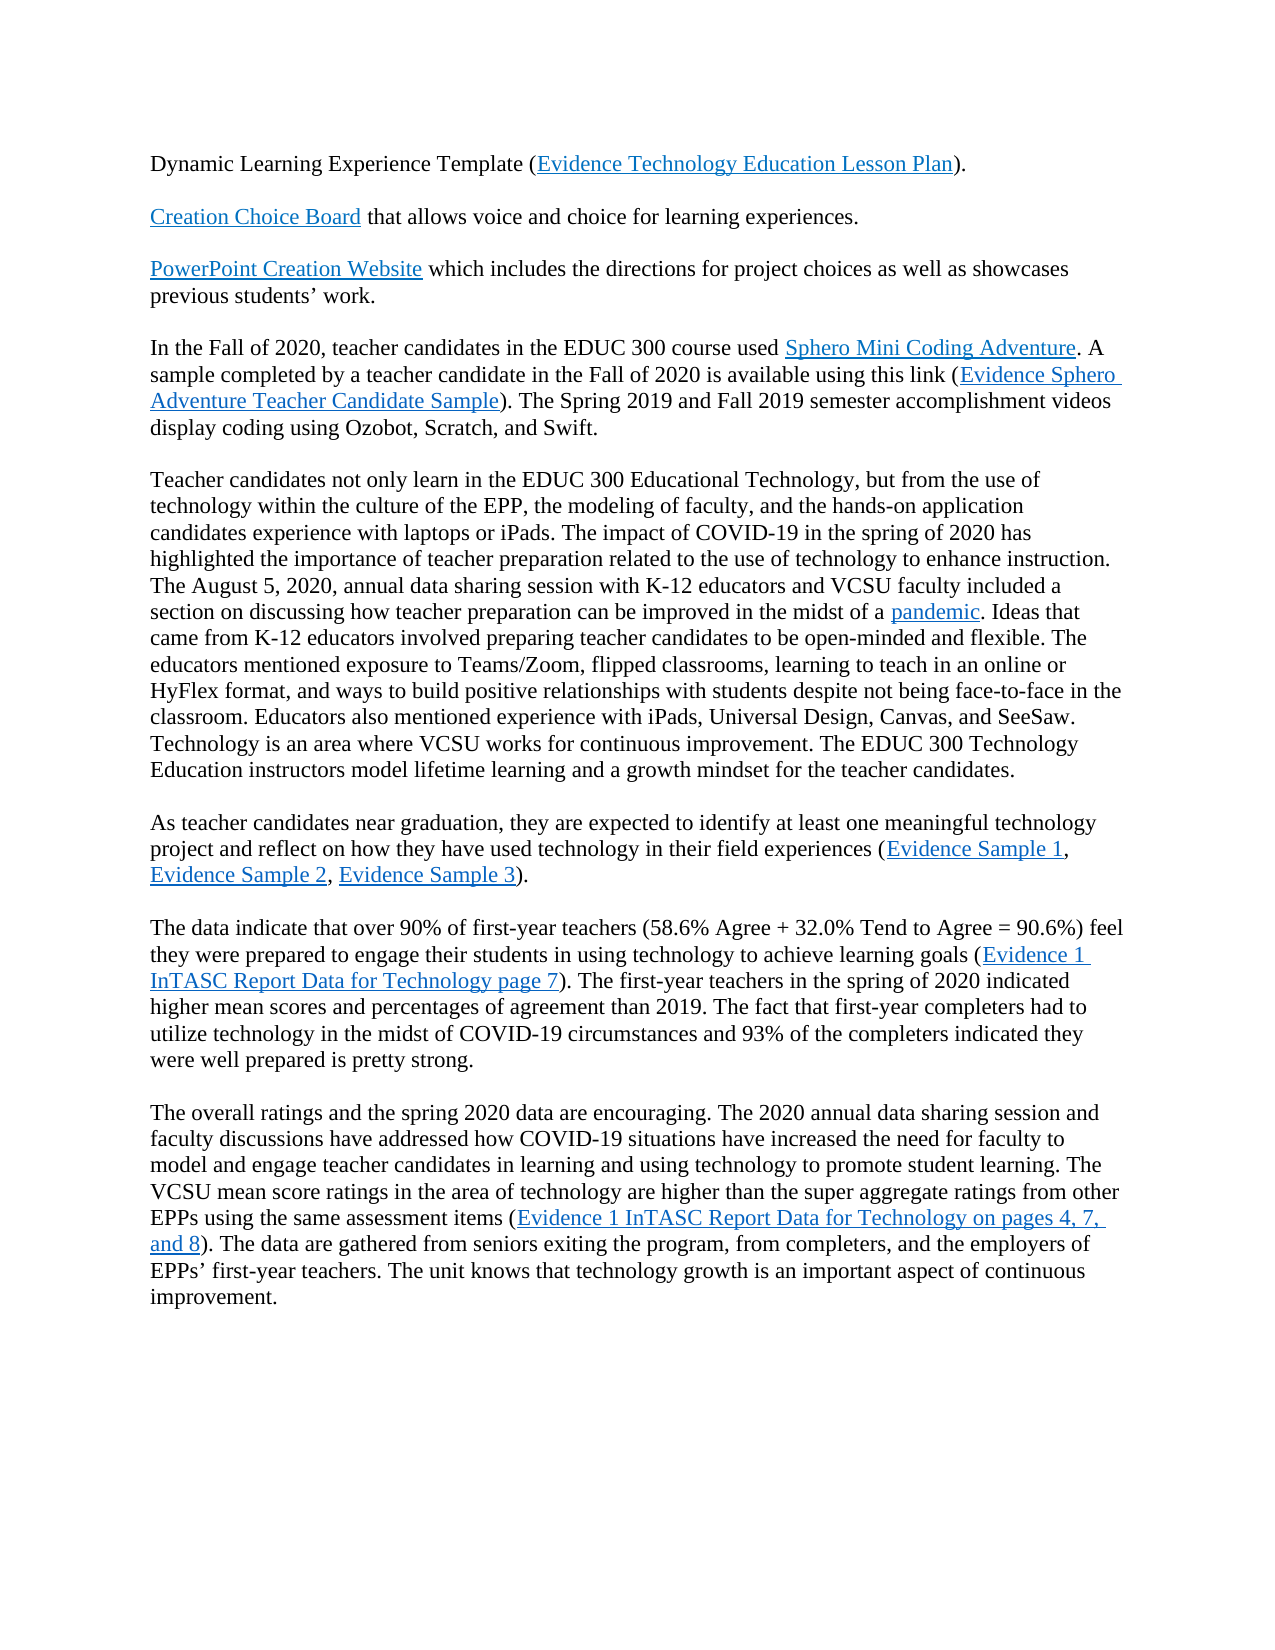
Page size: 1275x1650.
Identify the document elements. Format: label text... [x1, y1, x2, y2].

text In the Fall of 2020, teacher candidates in the EDUC 300 course used Sphero Mini Coding Adventure. A sample completed by a teacher candidate in the Fall of 2020 is available using this link (Evidence Sphero Adventure Teacher Candidate Sample). The Spring 2019 and Fall 2019 semester accomplishment videos display coding using Ozobot, Scratch, and Swift. [150, 334, 1125, 440]
text PowerPoint Creation Website which includes the directions for project choices as well as showcases previous students’ work. [150, 255, 1125, 308]
text Teacher candidates not only learn in the EDUC 300 Educational Technology, but from the use of technology within the culture of the EPP, the modeling of faculty, and the hands-on application candidates experience with laptops or iPads. The impact of COVID-19 in the spring of 2020 has highlighted the importance of teacher preparation related to the use of technology to enhance instruction. The August 5, 2020, annual data sharing session with K-12 educators and VCSU faculty included a section on discussing how teacher preparation can be improved in the midst of a pandemic. Ideas that came from K-12 educators involved preparing teacher candidates to be open-minded and flexible. The educators mentioned exposure to Teams/Zoom, flipped classrooms, learning to teach in an online or HyFlex format, and ways to build positive relationships with students despite not being face-to-face in the classroom. Educators also mentioned experience with iPads, Universal Design, Canvas, and SeeSaw. Technology is an area where VCSU works for continuous improvement. The EDUC 300 Technology Education instructors model lifetime learning and a growth mindset for the teacher candidates. [150, 466, 1125, 782]
text Creation Choice Board that allows voice and choice for learning experiences. [150, 203, 1125, 229]
text The data indicate that over 90% of first-year teachers (58.6% Agree + 32.0% Tend to Agree = 90.6%) feel they were prepared to engage their students in using technology to achieve learning goals (Evidence 1 InTASC Report Data for Technology page 7). The first-year teachers in the spring of 2020 indicated higher mean scores and percentages of agreement than 2019. The fact that first-year completers had to utilize technology in the midst of COVID-19 circumstances and 93% of the completers indicated they were well prepared is pretty strong. [150, 914, 1125, 1072]
text The overall ratings and the spring 2020 data are encouraging. The 2020 annual data sharing session and faculty discussions have addressed how COVID-19 situations have increased the need for faculty to model and engage teacher candidates in learning and using technology to promote student learning. The VCSU mean score ratings in the area of technology are higher than the super aggregate ratings from other EPPs using the same assessment items (Evidence 1 InTASC Report Data for Technology on pages 4, 7, and 8). The data are gathered from seniors exiting the program, from completers, and the employers of EPPs’ first-year teachers. The unit knows that technology growth is an important aspect of continuous improvement. [150, 1099, 1125, 1309]
text As teacher candidates near graduation, they are expected to identify at least one meaningful technology project and reflect on how they have used technology in their field experiences (Evidence Sample 1, Evidence Sample 2, Evidence Sample 3). [150, 809, 1125, 888]
text Dynamic Learning Experience Template (Evidence Technology Education Lesson Plan). [150, 150, 1125, 176]
